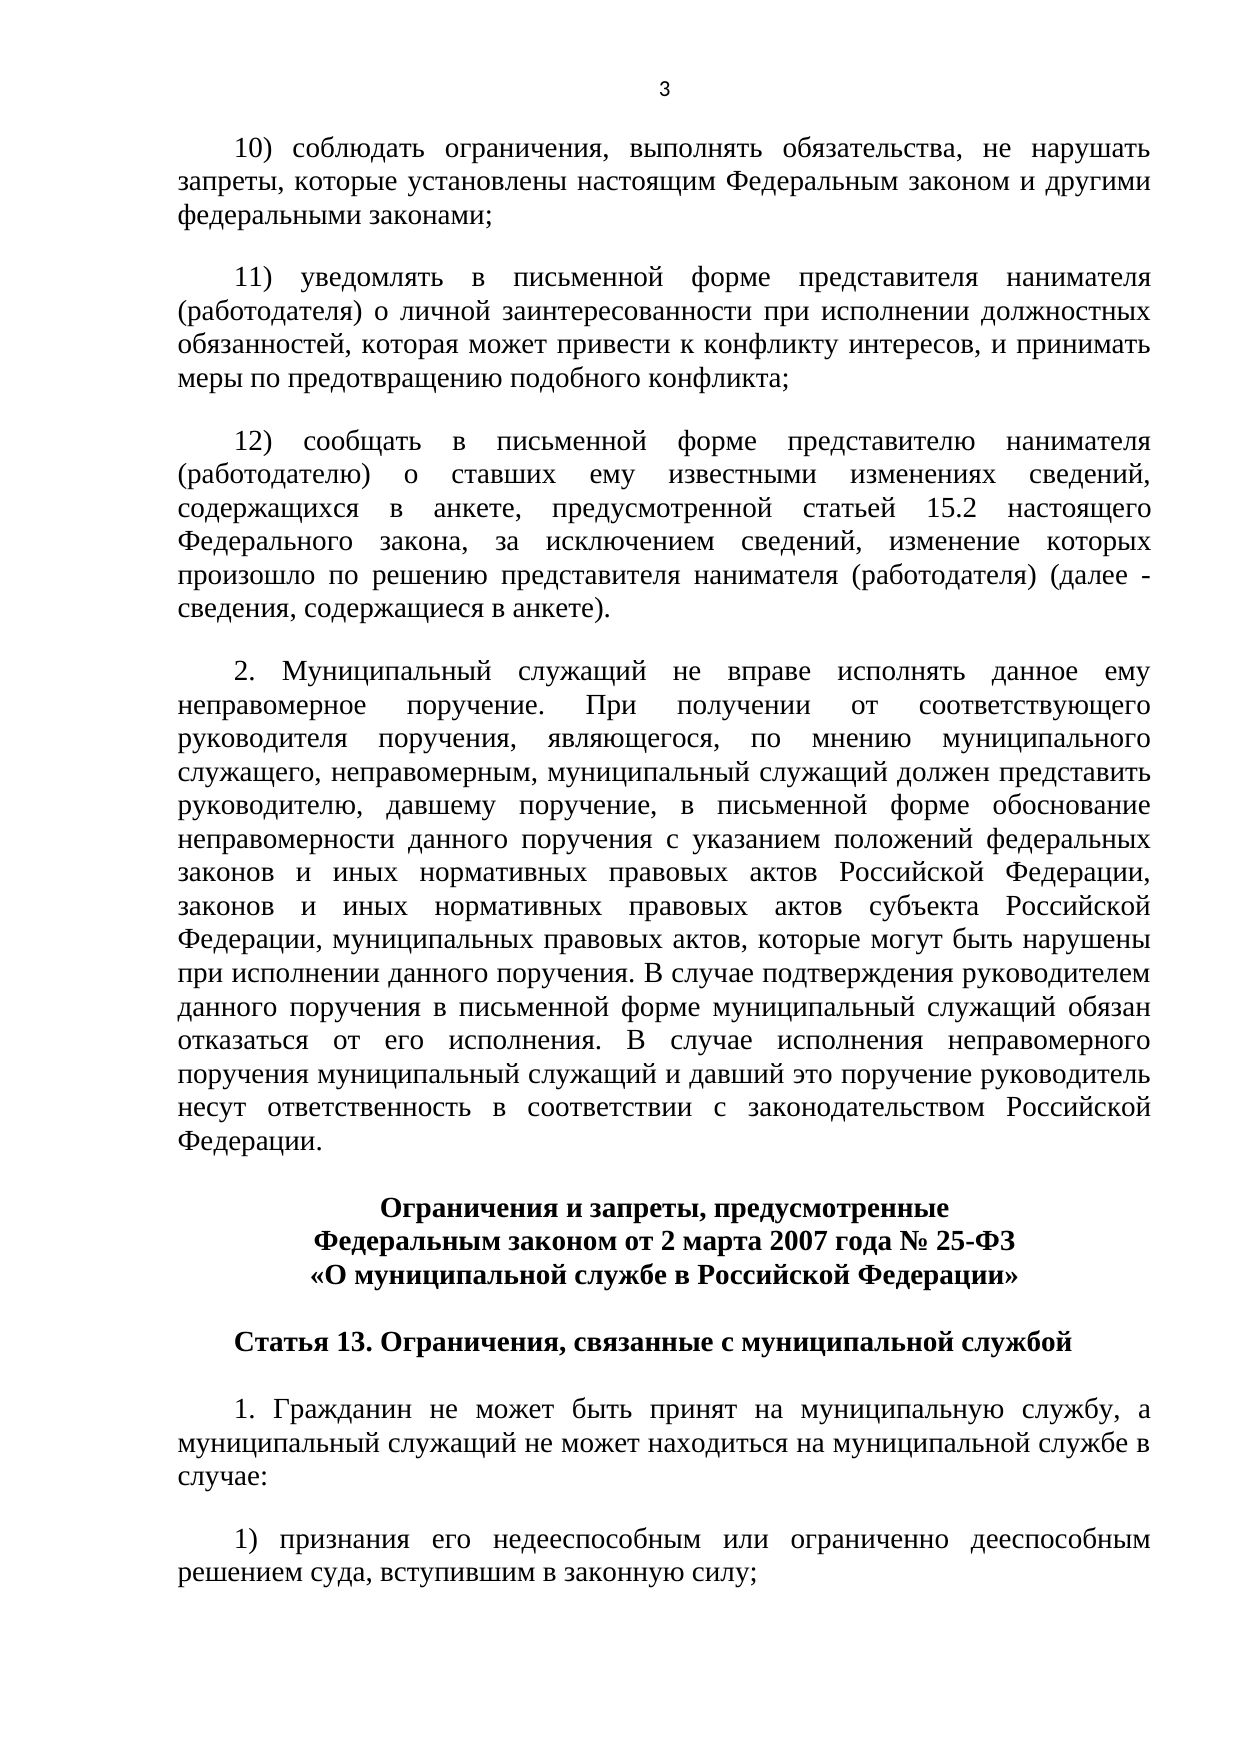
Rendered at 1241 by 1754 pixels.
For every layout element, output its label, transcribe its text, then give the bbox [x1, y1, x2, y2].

text 1) признания его недееспособным или ограниченно дееспособным решением суда, вступившим в законную силу; [177, 1521, 1152, 1588]
text 12) сообщать в письменной форме представителю нанимателя (работодателю) о ставших ему известными изменениях сведений, содержащихся в анкете, предусмотренной статьей 15.2 настоящего Федерального закона, за исключением сведений, изменение которых произошло по решению представителя нанимателя (работодателя) (далее - сведения, содержащиеся в анкете). [177, 423, 1152, 624]
text 2. Муниципальный служащий не вправе исполнять данное ему неправомерное поручение. При получении от соответствующего руководителя поручения, являющегося, по мнению муниципального служащего, неправомерным, муниципальный служащий должен представить руководителю, давшему поручение, в письменной форме обоснование неправомерности данного поручения с указанием положений федеральных законов и иных нормативных правовых актов Российской Федерации, законов и иных нормативных правовых актов субъекта Российской Федерации, муниципальных правовых актов, которые могут быть нарушены при исполнении данного поручения. В случае подтверждения руководителем данного поручения в письменной форме муниципальный служащий обязан отказаться от его исполнения. В случае исполнения неправомерного поручения муниципальный служащий и давший это поручение руководитель несут ответственность в соответствии с законодательством Российской Федерации. [177, 653, 1152, 1156]
text 10) соблюдать ограничения, выполнять обязательства, не нарушать запреты, которые установлены настоящим Федеральным законом и другими федеральными законами; [177, 130, 1152, 230]
text 1. Гражданин не может быть принят на муниципальную службу, а муниципальный служащий не может находиться на муниципальной службе в случае: [177, 1391, 1152, 1492]
text 11) уведомлять в письменной форме представителя нанимателя (работодателя) о личной заинтересованности при исполнении должностных обязанностей, которая может привести к конфликту интересов, и принимать меры по предотвращению подобного конфликта; [177, 259, 1152, 394]
text Статья 13. Ограничения, связанные с муниципальной службой [177, 1324, 1152, 1358]
text «О муниципальной службе в Российской Федерации» [177, 1257, 1152, 1291]
text Ограничения и запреты, предусмотренные [177, 1190, 1152, 1223]
text Федеральным законом от 2 марта 2007 года № 25-ФЗ [177, 1223, 1152, 1257]
